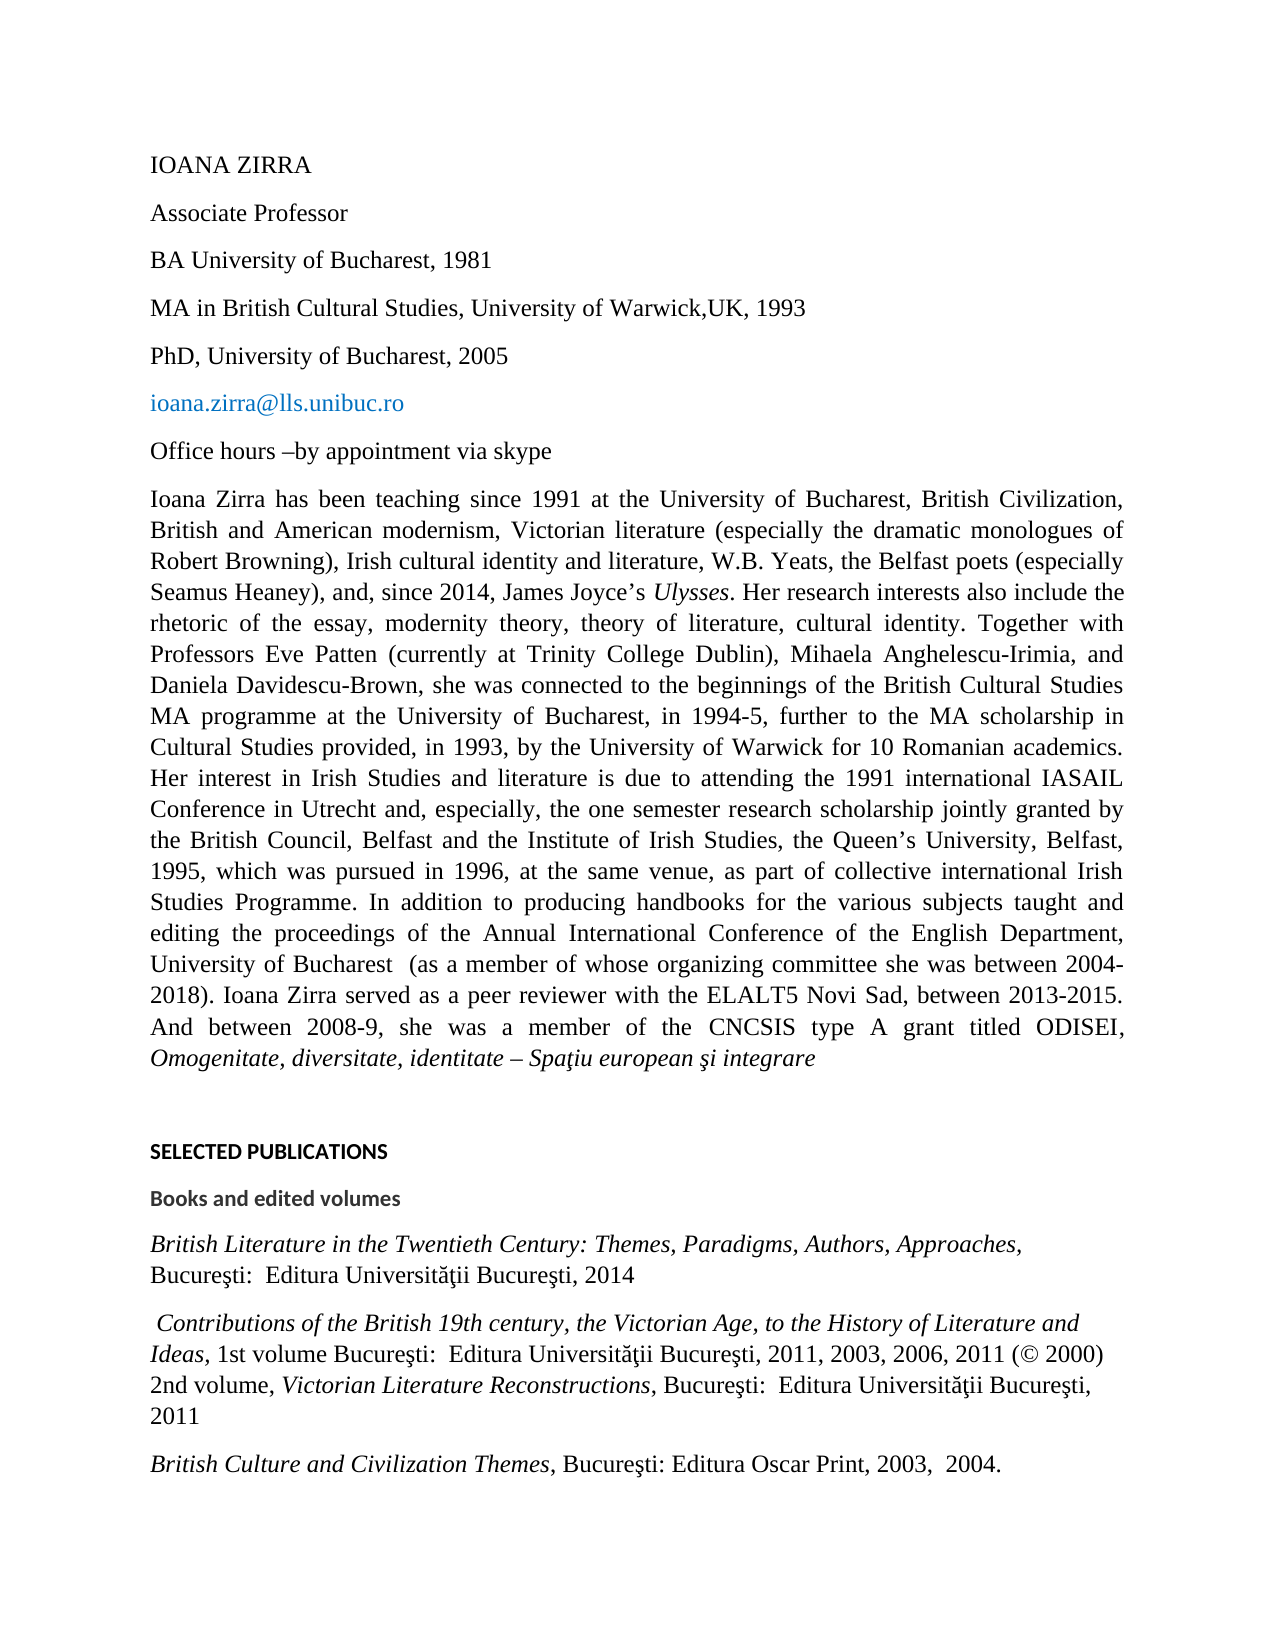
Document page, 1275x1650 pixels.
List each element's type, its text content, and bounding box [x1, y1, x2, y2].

text Books and edited volumes [150, 1184, 1125, 1212]
text ioana.zirra@lls.unibuc.ro [150, 388, 1125, 417]
text SELECTED PUBLICATIONS [150, 1137, 1125, 1165]
text MA in British Cultural Studies, University of Warwick,UK, 1993 [150, 293, 1125, 322]
text British Literature in the Twentieth Century: Themes, Paradigms, Authors, Approaches, Bucureşti: Editura Universităţii Bucureşti, 2014 [150, 1229, 1125, 1289]
text Ioana Zirra has been teaching since 1991 at the University of Bucharest, British Civilization, British and American modernism, Victorian literature (especially the dramatic monologues of Robert Browning), Irish cultural identity and literature, W.B. Yeats, the Belfast poets (especially Seamus Heaney), and, since 2014, James Joyce’s Ulysses. Her research interests also include the rhetoric of the essay, modernity theory, theory of literature, cultural identity. Together with Professors Eve Patten (currently at Trinity College Dublin), Mihaela Anghelescu-Irimia, and Daniela Davidescu-Brown, she was connected to the beginnings of the British Cultural Studies MA programme at the University of Bucharest, in 1994-5, further to the MA scholarship in Cultural Studies provided, in 1993, by the University of Warwick for 10 Romanian academics. Her interest in Irish Studies and literature is due to attending the 1991 international IASAIL Conference in Utrecht and, especially, the one semester research scholarship jointly granted by the British Council, Belfast and the Institute of Irish Studies, the Queen’s University, Belfast, 1995, which was pursued in 1996, at the same venue, as part of collective international Irish Studies Programme. In addition to producing handbooks for the various subjects taught and editing the proceedings of the Annual International Conference of the English Department, University of Bucharest (as a member of whose organizing committee she was between 2004-2018). Ioana Zirra served as a peer reviewer with the ELALT5 Novi Sad, between 2013-2015. And between 2008-9, she was a member of the CNCSIS type A grant titled ODISEI, Omogenitate, diversitate, identitate – Spaţiu european şi integrare [150, 484, 1125, 1071]
text PhD, University of Bucharest, 2005 [150, 341, 1125, 369]
text IOANA ZIRRA [150, 150, 1125, 179]
text BA University of Bucharest, 1981 [150, 245, 1125, 274]
text Associate Professor [150, 198, 1125, 226]
text Contributions of the British 19th century, the Victorian Age, to the History of Literature and Ideas, 1st volume Bucureşti: Editura Universităţii Bucureşti, 2011, 2003, 2006, 2011 (© 2000) 2nd volume, Victorian Literature Reconstructions, Bucureşti: Editura Universităţii Bucureşti, 2011 [150, 1308, 1125, 1430]
text Office hours –by appointment via skype [150, 436, 1125, 465]
text British Culture and Civilization Themes, Bucureşti: Editura Oscar Print, 2003, 2004. [150, 1449, 1125, 1478]
